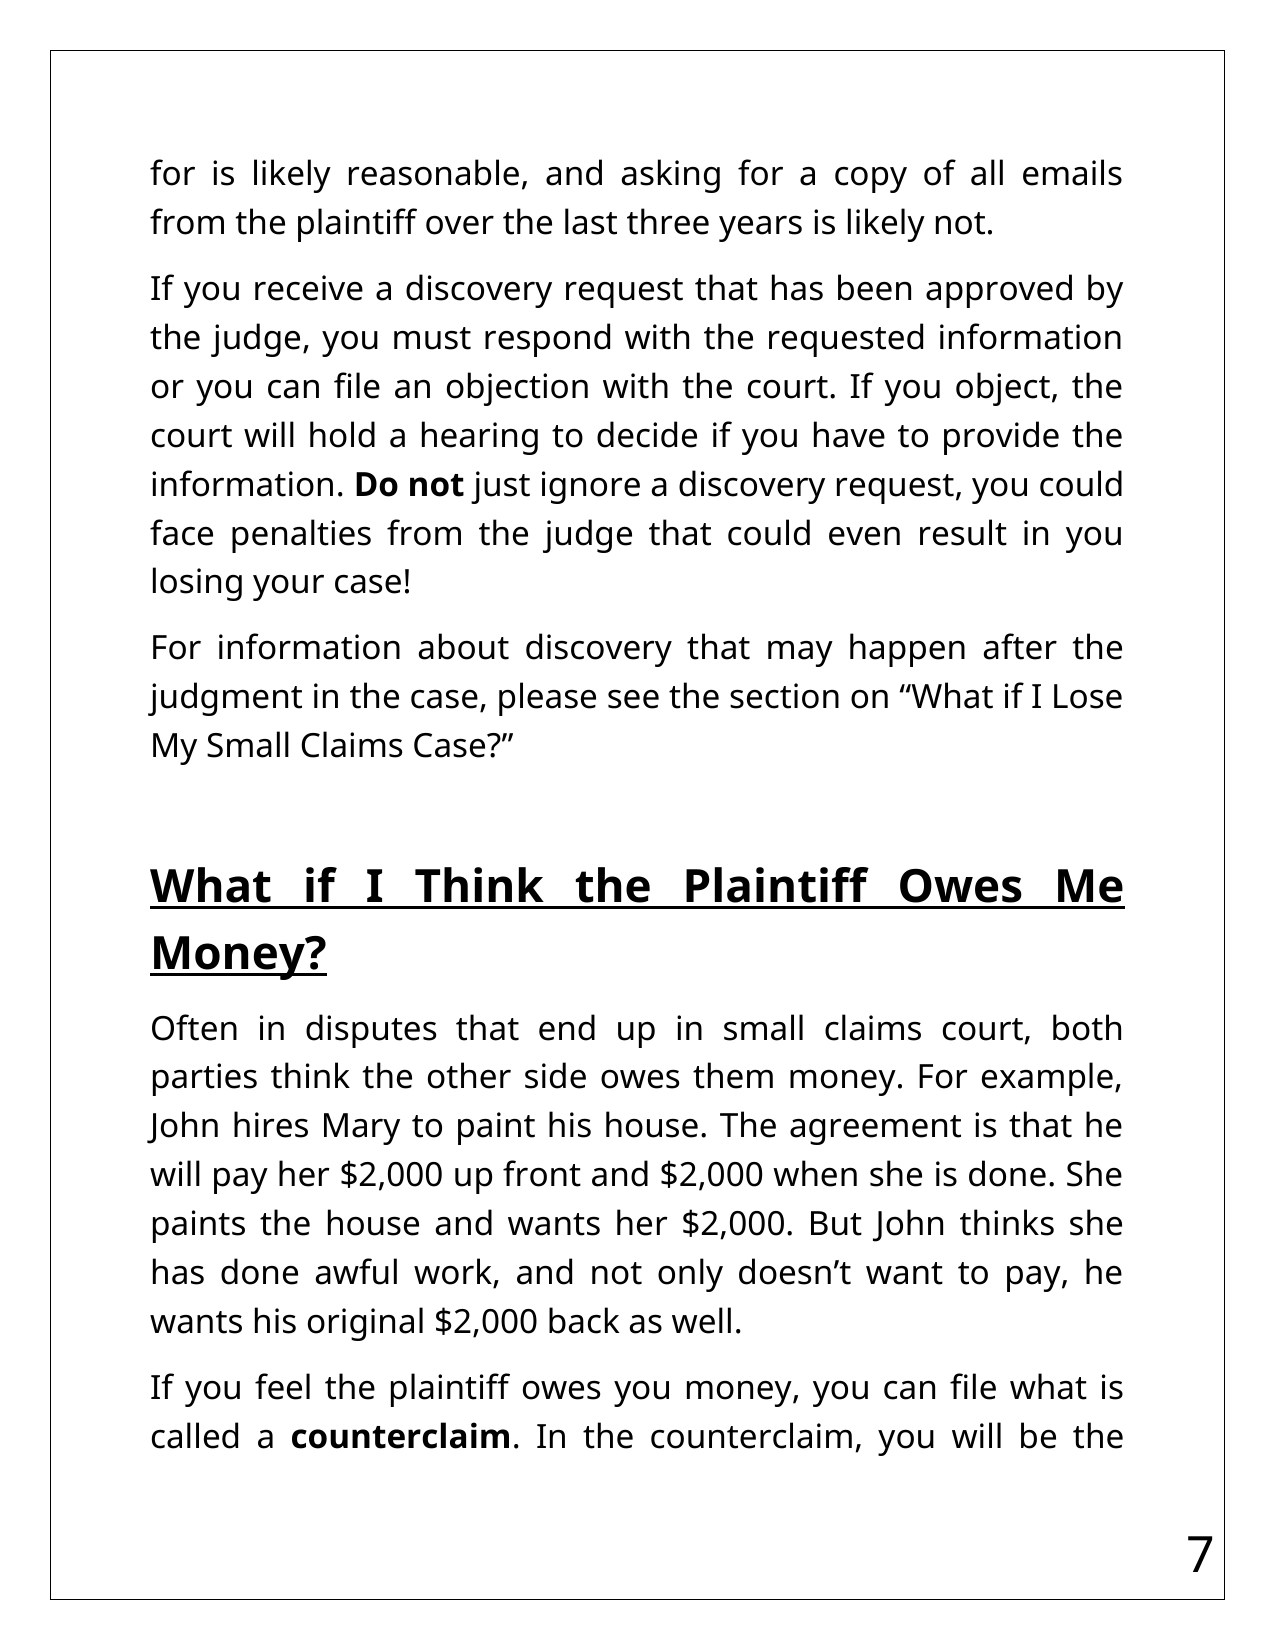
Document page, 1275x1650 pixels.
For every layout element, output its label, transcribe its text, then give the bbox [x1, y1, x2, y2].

text If you receive a discovery request that has been approved by the judge, you must respond with the requested information or you can file an objection with the court. If you object, the court will hold a hearing to decide if you have to provide the information. Do not just ignore a discovery request, you could face penalties from the judge that could even result in you losing your case! [150, 264, 1125, 604]
text Often in disputes that end up in small claims court, both parties think the other side owes them money. For example, John hires Mary to paint his house. The agreement is that he will pay her $2,000 up front and $2,000 when she is done. She paints the house and wants her $2,000. But John thinks she has done awful work, and not only doesn’t want to pay, he wants his original $2,000 back as well. [150, 1004, 1125, 1343]
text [150, 1364, 1125, 1458]
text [150, 150, 1125, 244]
text What if I Think the Plaintiff Owes Me Money? [150, 853, 1125, 906]
text What if I Think the Plaintiff Owes Me Money? [150, 909, 1125, 983]
text For information about discovery that may happen after the judgment in the case, please see the section on “What if I Lose My Small Claims Case?” [150, 624, 1125, 767]
